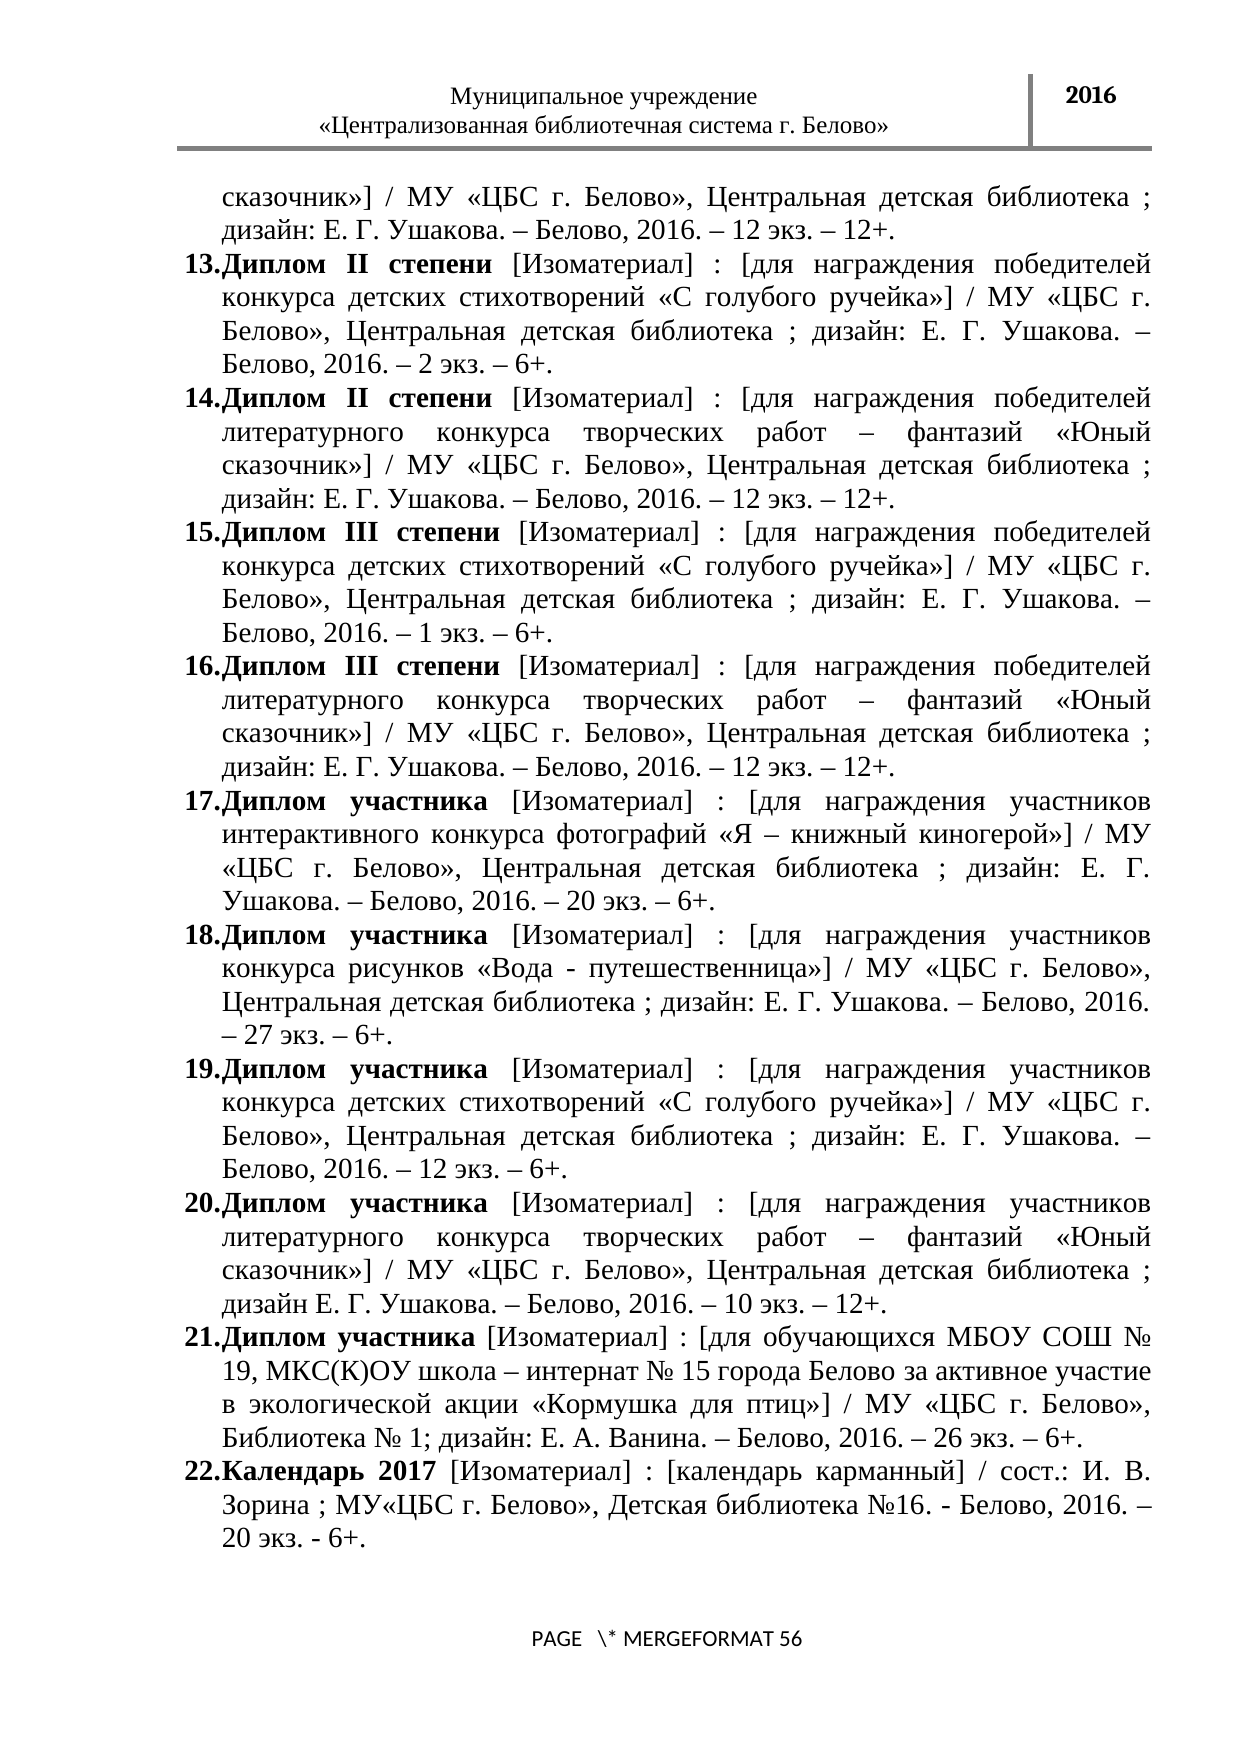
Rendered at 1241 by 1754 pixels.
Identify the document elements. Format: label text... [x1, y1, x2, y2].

list Диплом участника [Изоматериал] : [для награждения участников конкурса рисунков «Вода - путешественница»] / МУ «ЦБС г. Белово», Центральная детская библиотека ; дизайн: Е. Г. Ушакова. – Белово, 2016. – 27 экз. – 6+. [184, 917, 1152, 1051]
list Диплом III степени [Изоматериал] : [для награждения победителей конкурса детских стихотворений «С голубого ручейка»] / МУ «ЦБС г. Белово», Центральная детская библиотека ; дизайн: Е. Г. Ушакова. – Белово, 2016. – 1 экз. – 6+. [184, 514, 1152, 648]
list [184, 179, 1152, 246]
list Диплом III степени [Изоматериал] : [для награждения победителей литературного конкурса творческих работ – фантазий «Юный сказочник»] / МУ «ЦБС г. Белово», Центральная детская библиотека ; дизайн: Е. Г. Ушакова. – Белово, 2016. – 12 экз. – 12+. [184, 648, 1152, 783]
list Диплом участника [Изоматериал] : [для награждения участников интерактивного конкурса фотографий «Я – книжный киногерой»] / МУ «ЦБС г. Белово», Центральная детская библиотека ; дизайн: Е. Г. Ушакова. – Белово, 2016. – 20 экз. – 6+. [184, 783, 1152, 917]
list Диплом участника [Изоматериал] : [для обучающихся МБОУ СОШ № 19, МКС(К)ОУ школа – интернат № 15 города Белово за активное участие в экологической акции «Кормушка для птиц»] / МУ «ЦБС г. Белово», Библиотека № 1; дизайн: Е. А. Ванина. – Белово, 2016. – 26 экз. – 6+. [184, 1319, 1152, 1453]
list Диплом II степени [Изоматериал] : [для награждения победителей конкурса детских стихотворений «С голубого ручейка»] / МУ «ЦБС г. Белово», Центральная детская библиотека ; дизайн: Е. Г. Ушакова. – Белово, 2016. – 2 экз. – 6+. [184, 246, 1152, 380]
list Диплом II степени [Изоматериал] : [для награждения победителей литературного конкурса творческих работ – фантазий «Юный сказочник»] / МУ «ЦБС г. Белово», Центральная детская библиотека ; дизайн: Е. Г. Ушакова. – Белово, 2016. – 12 экз. – 12+. [184, 380, 1152, 514]
list Диплом участника [Изоматериал] : [для награждения участников литературного конкурса творческих работ – фантазий «Юный сказочник»] / МУ «ЦБС г. Белово», Центральная детская библиотека ; дизайн Е. Г. Ушакова. – Белово, 2016. – 10 экз. – 12+. [184, 1185, 1152, 1319]
list Календарь 2017 [Изоматериал] : [календарь карманный] / сост.: И. В. Зорина ; МУ«ЦБС г. Белово», Детская библиотека №16. - Белово, 2016. – 20 экз. - 6+. [184, 1453, 1152, 1554]
list Диплом участника [Изоматериал] : [для награждения участников конкурса детских стихотворений «С голубого ручейка»] / МУ «ЦБС г. Белово», Центральная детская библиотека ; дизайн: Е. Г. Ушакова. – Белово, 2016. – 12 экз. – 6+. [184, 1051, 1152, 1185]
